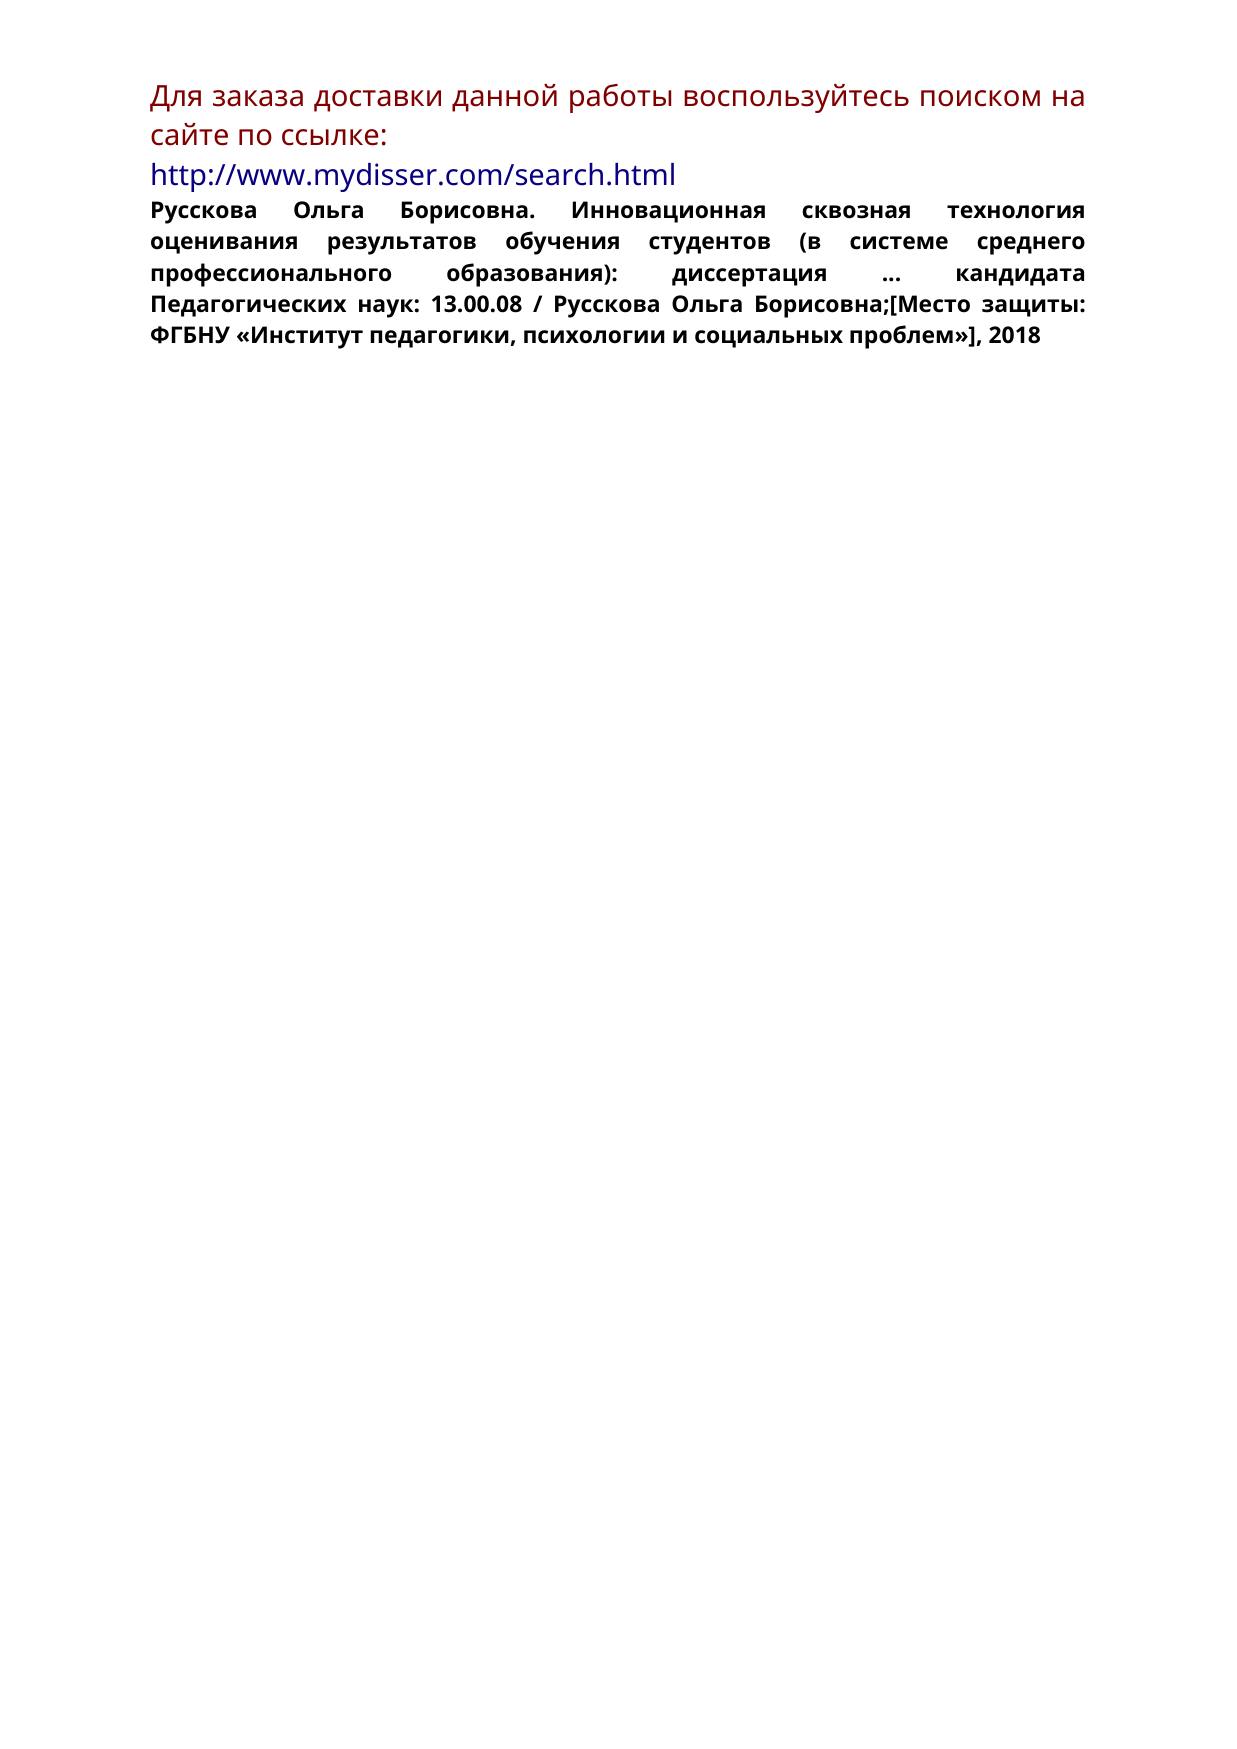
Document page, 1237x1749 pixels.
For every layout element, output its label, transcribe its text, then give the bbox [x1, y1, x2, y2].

text Русскова Ольга Борисовна. Инновационная сквозная технология оценивания результатов обучения студентов (в системе среднего профессионального образования): диссертация ... кандидата Педагогических наук: 13.00.08 / Русскова Ольга Борисовна;[Место защиты: ФГБНУ «Институт педагогики, психологии и социальных проблем»], 2018 [150, 194, 1086, 350]
